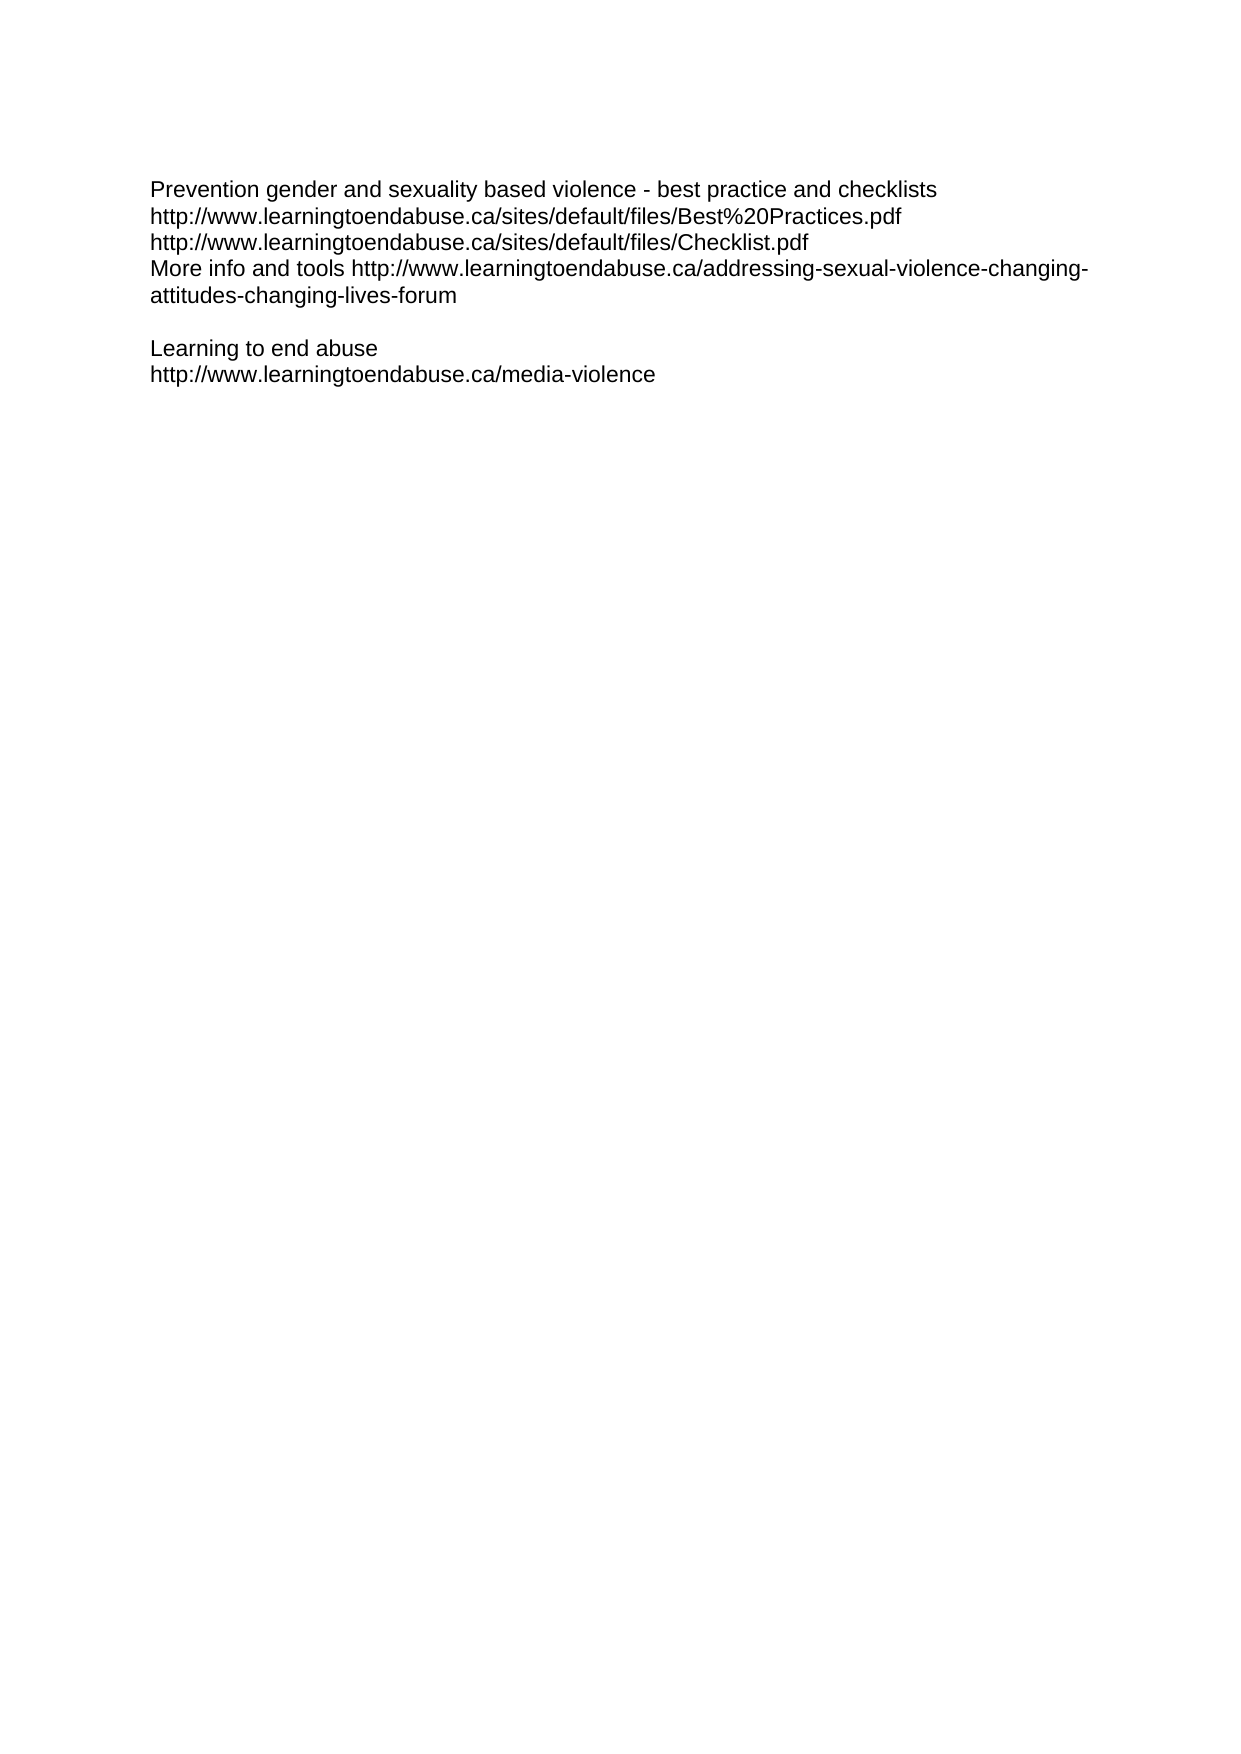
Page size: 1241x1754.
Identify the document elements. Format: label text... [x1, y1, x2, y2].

text Learning to end abuse [150, 334, 1090, 361]
text Prevention gender and sexuality based violence - best practice and checklists [150, 176, 1090, 203]
text More info and tools http://www.learningtoendabuse.ca/addressing-sexual-violence-changing-attitudes-changing-lives-forum [150, 255, 1090, 308]
text http://www.learningtoendabuse.ca/media-violence [150, 361, 1090, 387]
text http://www.learningtoendabuse.ca/sites/default/files/Checklist.pdf [150, 229, 1090, 255]
text http://www.learningtoendabuse.ca/sites/default/files/Best%20Practices.pdf [150, 203, 1090, 229]
